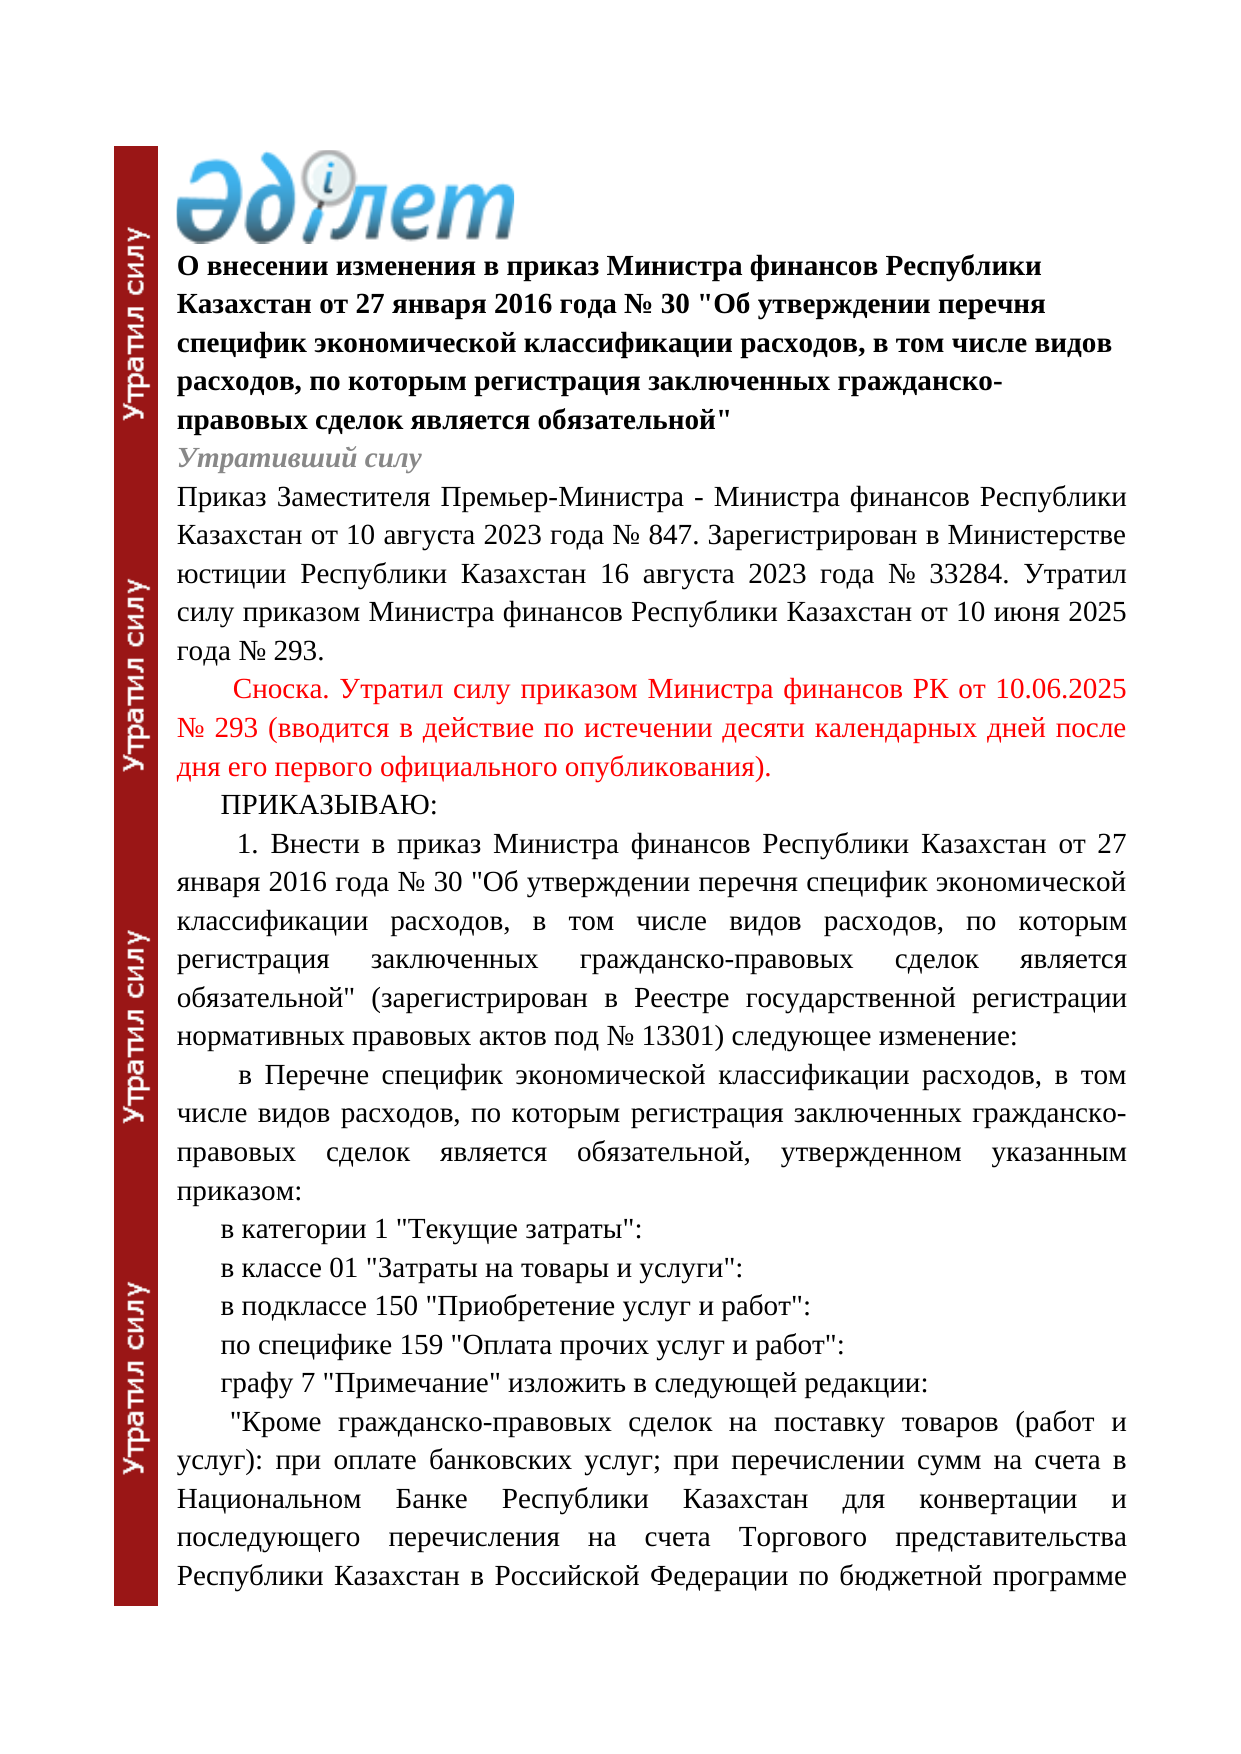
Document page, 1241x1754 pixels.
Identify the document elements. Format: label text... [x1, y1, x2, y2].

picture [114, 1052, 158, 1057]
picture [114, 146, 158, 248]
text Сноска. Утратил силу приказом Министра финансов РК от 10.06.2025 № 293 (вводится в действие по истечении десяти календарных дней после дня его первого официального опубликования). [112, 672, 1128, 782]
picture [114, 1399, 158, 1404]
picture [114, 435, 158, 440]
picture [114, 1245, 158, 1250]
picture [114, 1360, 158, 1365]
text ПРИКАЗЫВАЮ: [112, 787, 1128, 821]
picture [114, 667, 158, 672]
picture [114, 1322, 158, 1327]
text 1. Внести в приказ Министра финансов Республики Казахстан от 27 января 2016 года № 30 "Об утверждении перечня специфик экономической классификации расходов, в том числе видов расходов, по которым регистрация заключенных гражданско-правовых сделок является обязательной" (зарегистрирован в Реестре государственной регистрации нормативных правовых актов под № 13301) следующее изменение: [112, 826, 1128, 1052]
text Приказ Заместителя Премьер-Министра - Министра финансов Республики Казахстан от 10 августа 2023 года № 847. Зарегистрирован в Министерстве юстиции Республики Казахстан 16 августа 2023 года № 33284. Утратил силу приказом Министра финансов Республики Казахстан от 10 июня 2025 года № 293. [112, 479, 1128, 667]
picture [114, 1283, 158, 1288]
picture [176, 150, 515, 244]
picture [114, 1206, 158, 1211]
picture [114, 474, 158, 479]
picture [114, 782, 158, 787]
picture [114, 1592, 158, 1606]
text О внесении изменения в приказ Министра финансов Республики Казахстан от 27 января 2016 года № 30 "Об утверждении перечня специфик экономической классификации расходов, в том числе видов расходов, по которым регистрация заключенных гражданско-правовых сделок является обязательной" [112, 248, 1128, 435]
text в подклассе 150 "Приобретение услуг и работ": [112, 1288, 1128, 1322]
text в категории 1 "Текущие затраты": [112, 1211, 1128, 1245]
text графу 7 "Примечание" изложить в следующей редакции: [112, 1365, 1128, 1399]
text в классе 01 "Затраты на товары и услуги": [112, 1250, 1128, 1283]
text Утративший силу [112, 440, 1128, 474]
picture [114, 821, 158, 826]
text по специфике 159 "Оплата прочих услуг и работ": [112, 1327, 1128, 1360]
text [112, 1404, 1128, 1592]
text в Перечне специфик экономической классификации расходов, в том числе видов расходов, по которым регистрация заключенных гражданско-правовых сделок является обязательной, утвержденном указанным приказом: [112, 1057, 1128, 1206]
